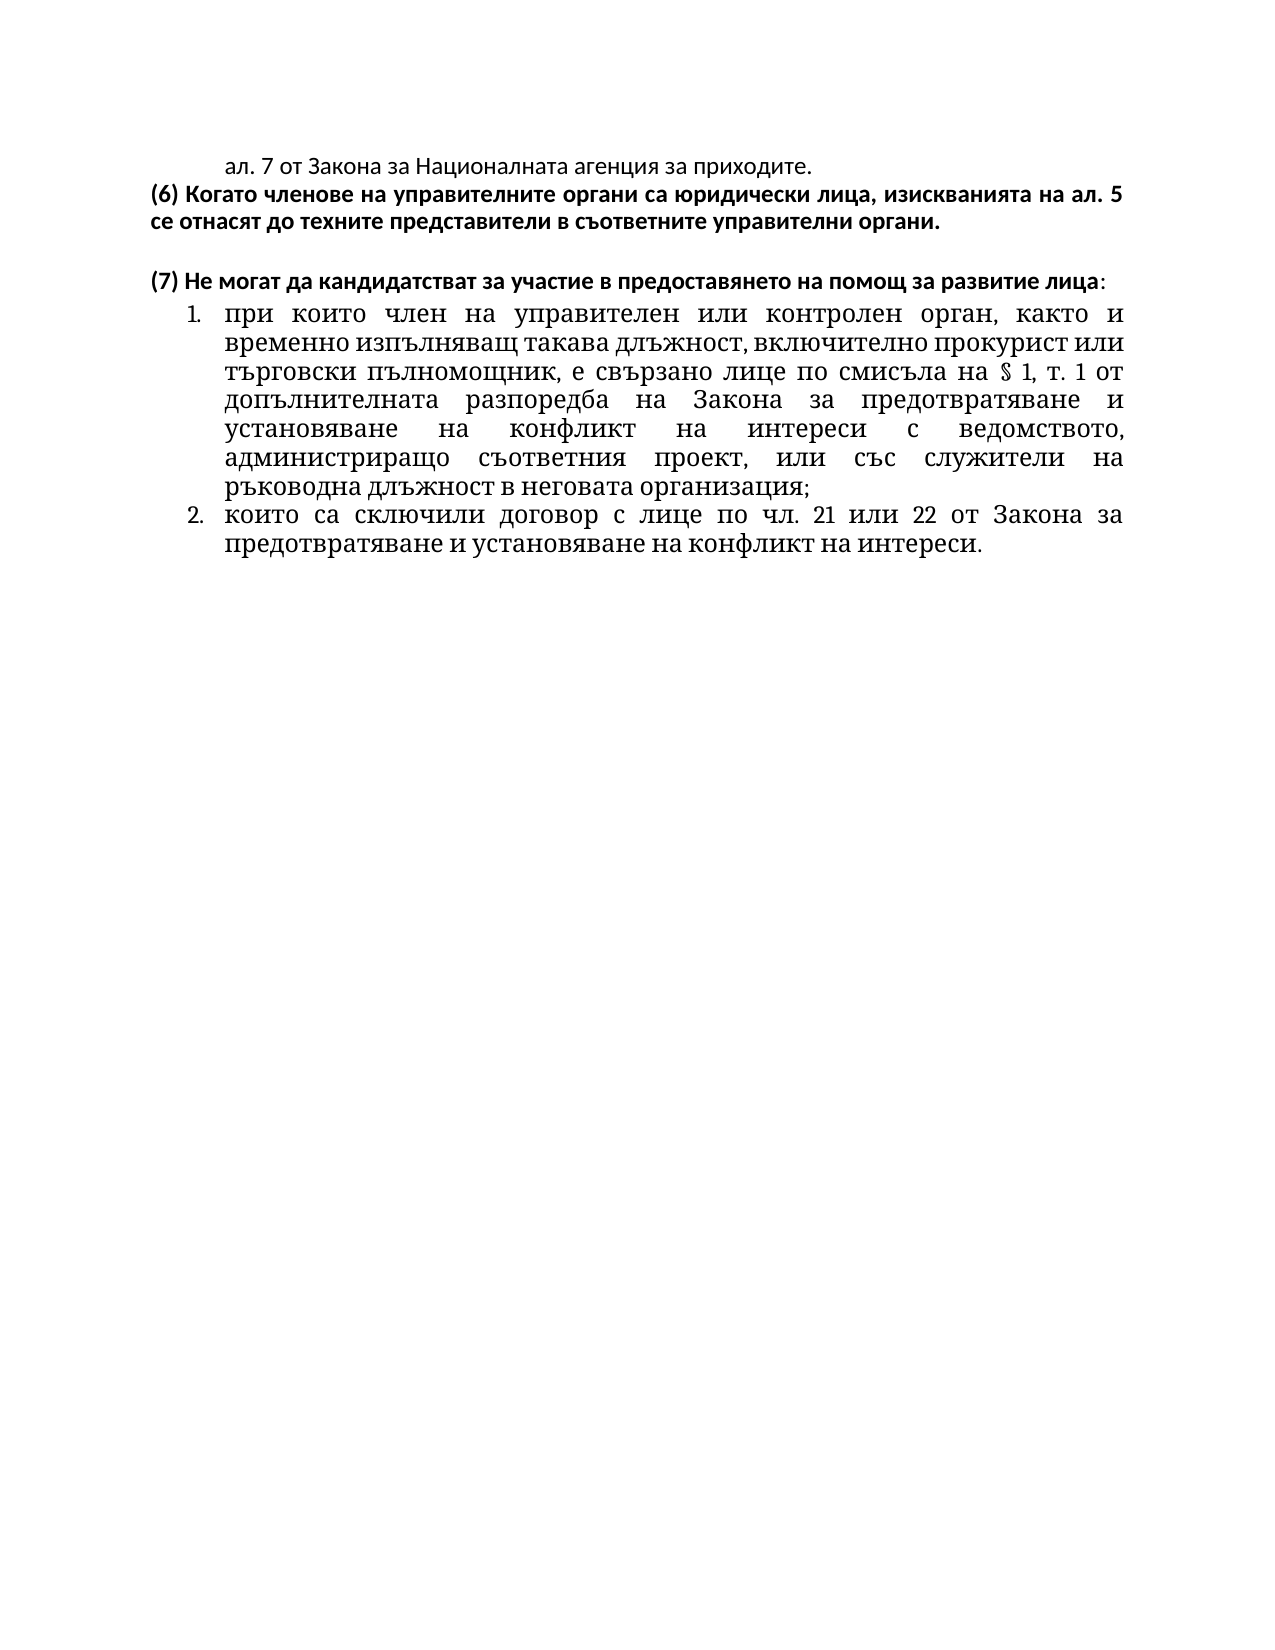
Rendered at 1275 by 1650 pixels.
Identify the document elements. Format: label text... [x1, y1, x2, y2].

text (7) Не могат да кандидатстват за участие в предоставянето на помощ за развитие лица: [150, 266, 1125, 296]
text (6) Когато членове на управителните органи са юридически лица, изискванията на ал. 5 се отнасят до техните представители в съответните управителни органи. [150, 181, 1125, 235]
list при които член на управителен или контролен орган, както и временно изпълняващ такава длъжност, включително прокурист или търговски пълномощник, е свързано лице по смисъла на § 1, т. 1 от допълнителната разпоредба на Закона за предотвратяване и установяване на конфликт на интереси с ведомството, администриращо съответния проект, или със служители на ръководна длъжност в неговата организация; [187, 300, 1125, 501]
list които са сключили договор с лице по чл. 21 или 22 от Закона за предотвратяване и установяване на конфликт на интереси. [187, 501, 1125, 559]
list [187, 150, 1125, 181]
